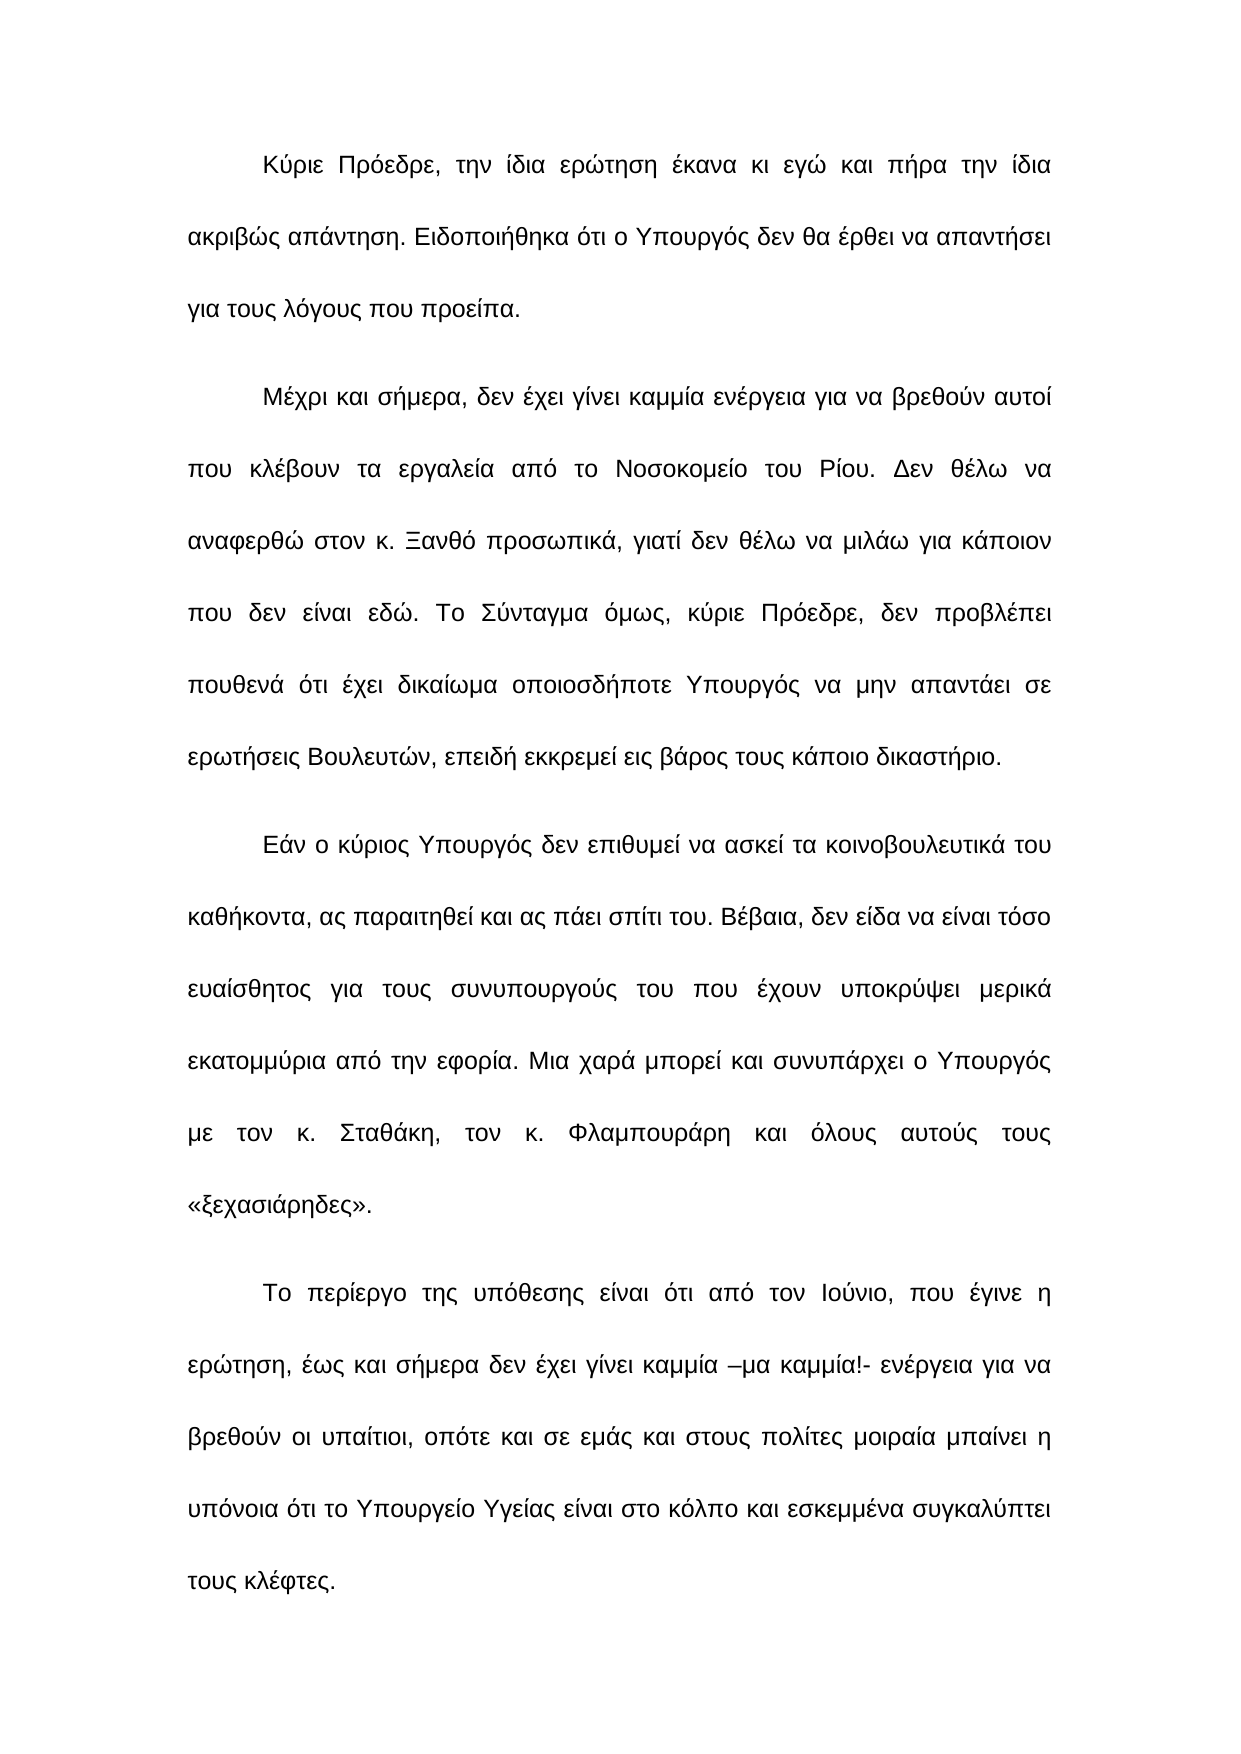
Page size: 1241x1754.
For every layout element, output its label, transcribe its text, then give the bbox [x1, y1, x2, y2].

text Μέχρι και σήμερα, δεν έχει γίνει καμμία ενέργεια για να βρεθούν αυτοί που κλέβουν τα εργαλεία από το Νοσοκομείο του Ρίου. Δεν θέλω να αναφερθώ στον κ. Ξανθό προσωπικά, γιατί δεν θέλω να μιλάω για κάποιον που δεν είναι εδώ. Το Σύνταγμα όμως, κύριε Πρόεδρε, δεν προβλέπει πουθενά ότι έχει δικαίωμα οποιοσδήποτε Υπουργός να μην απαντάει σε ερωτήσεις Βουλευτών, επειδή εκκρεμεί εις βάρος τους κάποιο δικαστήριο. [187, 382, 1053, 770]
text Εάν ο κύριος Υπουργός δεν επιθυμεί να ασκεί τα κοινοβουλευτικά του καθήκοντα, ας παραιτηθεί και ας πάει σπίτι του. Βέβαια, δεν είδα να είναι τόσο ευαίσθητος για τους συνυπουργούς του που έχουν υποκρύψει μερικά εκατομμύρια από την εφορία. Μια χαρά μπορεί και συνυπάρχει ο Υπουργός με τον κ. Σταθάκη, τον κ. Φλαμπουράρη και όλους αυτούς τους «ξεχασιάρηδες». [187, 830, 1053, 1218]
text Το περίεργο της υπόθεσης είναι ότι από τον Ιούνιο, που έγινε η ερώτηση, έως και σήμερα δεν έχει γίνει καμμία –μα καμμία!- ενέργεια για να βρεθούν οι υπαίτιοι, οπότε και σε εμάς και στους πολίτες μοιραία μπαίνει η υπόνοια ότι το Υπουργείο Υγείας είναι στο κόλπο και εσκεμμένα συγκαλύπτει τους κλέφτες. [187, 1278, 1053, 1594]
text Κύριε Πρόεδρε, την ίδια ερώτηση έκανα κι εγώ και πήρα την ίδια ακριβώς απάντηση. Ειδοποιήθηκα ότι ο Υπουργός δεν θα έρθει να απαντήσει για τους λόγους που προείπα. [187, 150, 1053, 322]
